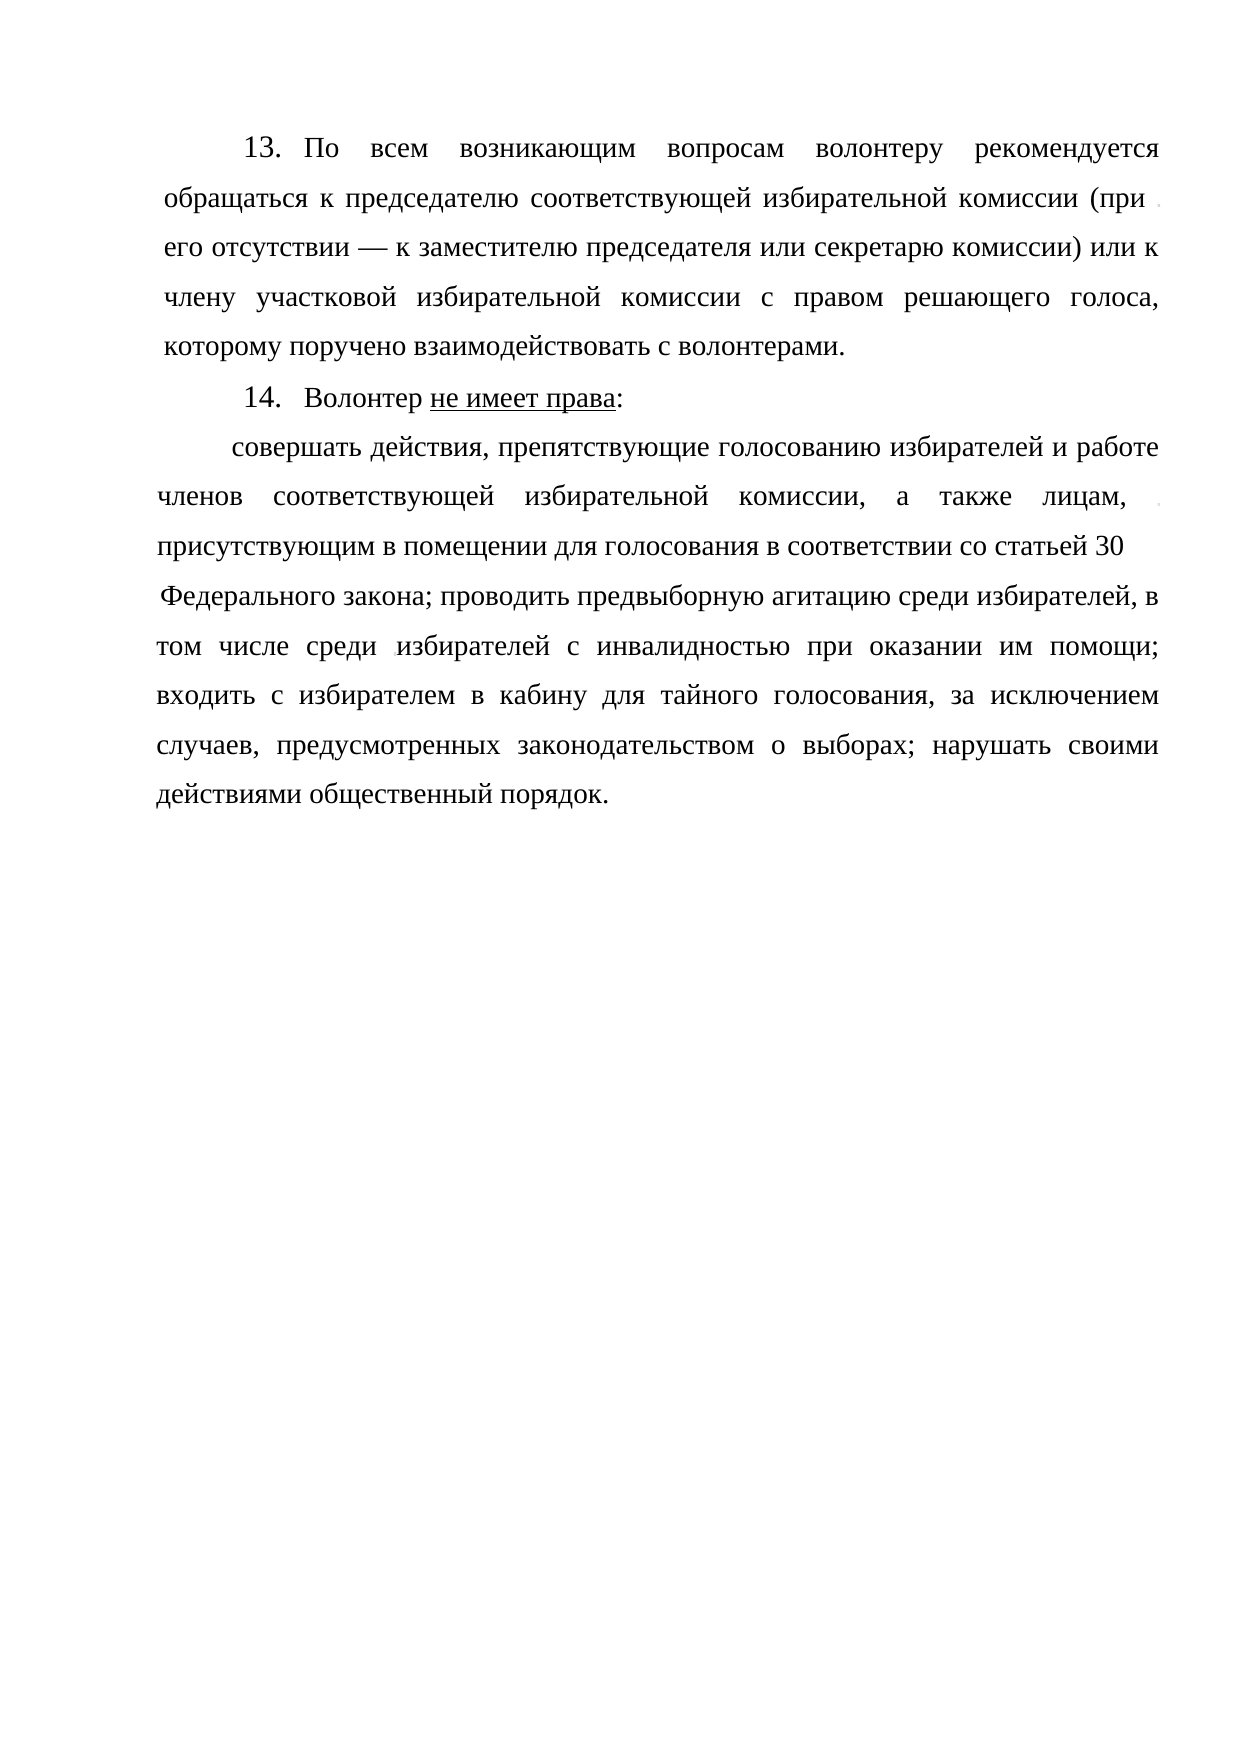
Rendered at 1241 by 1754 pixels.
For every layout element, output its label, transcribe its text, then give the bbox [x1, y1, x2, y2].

text совершать действия, препятствующие голосованию избирателей и работе членов соответствующей избирательной комиссии, а также лицам, присутствующим в помещении для голосования в соответствии со статьей 30 [157, 429, 1160, 562]
list Волонтер не имеет права: [163, 379, 1160, 414]
list По всем возникающим вопросам волонтеру рекомендуется обращаться к председателю соответствующей избирательной комиссии (при его отсутствии — к заместителю председателя или секретарю комиссии) или к члену участковой избирательной комиссии с правом решающего голоса, которому поручено взаимодействовать с волонтерами. [163, 128, 1160, 362]
text Федерального закона; проводить предвыборную агитацию среди избирателей, в том числе среди избирателей с инвалидностью при оказании им помощи; входить с избирателем в кабину для тайного голосования, за исключением случаев, предусмотренных законодательством о выборах; нарушать своими действиями общественный порядок. [156, 578, 1160, 810]
